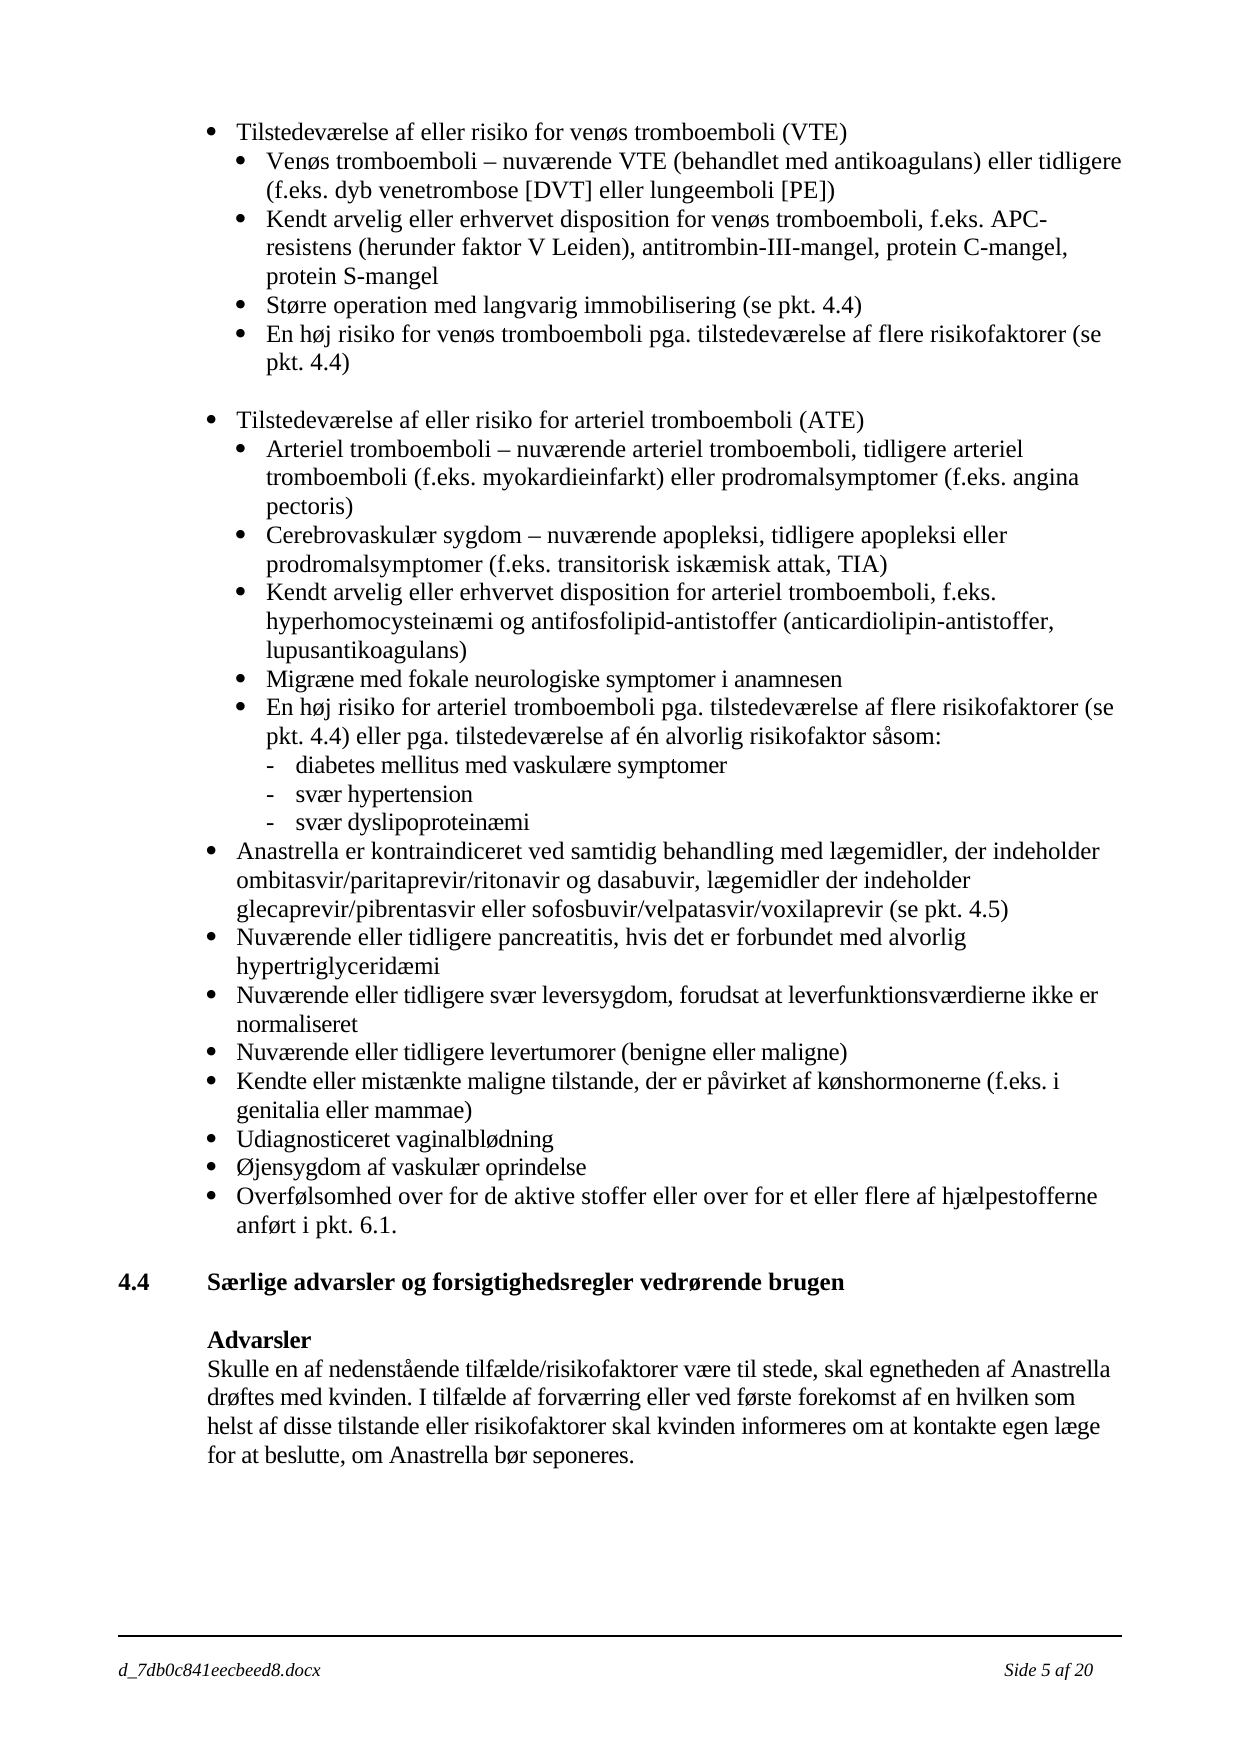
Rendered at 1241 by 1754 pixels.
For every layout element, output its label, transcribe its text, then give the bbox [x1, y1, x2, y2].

text Kendt arvelig eller erhvervet disposition for venøs tromboemboli, f.eks. APC-resistens (herunder faktor V Leiden), antitrombin-III-mangel, protein C-mangel, protein S-mangel [236, 204, 1122, 290]
list Overfølsomhed over for de aktive stoffer eller over for et eller flere af hjælpestofferne anført i pkt. 6.1. [207, 1181, 1122, 1239]
text Større operation med langvarig immobilisering (se pkt. 4.4) [236, 290, 1122, 319]
list Tilstedeværelse af eller risiko for venøs tromboemboli (VTE) [207, 117, 1122, 146]
list Udiagnosticeret vaginalblødning [207, 1124, 1122, 1152]
list Nuværende eller tidligere pancreatitis, hvis det er forbundet med alvorlig hypertriglyceridæmi [207, 922, 1122, 980]
list Arteriel tromboemboli – nuværende arteriel tromboemboli, tidligere arteriel tromboemboli (f.eks. myokardieinfarkt) eller prodromalsymptomer (f.eks. angina pectoris) [236, 434, 1122, 520]
text 4.4 Særlige advarsler og forsigtighedsregler vedrørende brugen [118, 1267, 1122, 1296]
list Migræne med fokale neurologiske symptomer i anamnesen [236, 664, 1122, 692]
text Tilstedeværelse af eller risiko for arteriel tromboemboli (ATE) [207, 405, 1122, 434]
list Kendte eller mistænkte maligne tilstande, der er påvirket af kønshormonerne (f.eks. i genitalia eller mammae) [207, 1066, 1122, 1124]
list Kendt arvelig eller erhvervet disposition for arteriel tromboemboli, f.eks. hyperhomocysteinæmi og antifosfolipid-antistoffer (anticardiolipin-antistoffer, lupusantikoagulans) [236, 577, 1122, 664]
list Nuværende eller tidligere svær leversygdom, forudsat at leverfunktionsværdierne ikke er normaliseret [207, 980, 1122, 1037]
text Cerebrovaskulær sygdom – nuværende apopleksi, tidligere apopleksi eller prodromalsymptomer (f.eks. transitorisk iskæmisk attak, TIA) [236, 520, 1122, 577]
text Advarsler [207, 1325, 1122, 1354]
list En høj risiko for arteriel tromboemboli pga. tilstedeværelse af flere risikofaktorer (se pkt. 4.4) eller pga. tilstedeværelse af én alvorlig risikofaktor såsom: [236, 692, 1122, 750]
list Anastrella er kontraindiceret ved samtidig behandling med lægemidler, der indeholder ombitasvir/paritaprevir/ritonavir og dasabuvir, lægemidler der indeholder glecaprevir/pibrentasvir eller sofosbuvir/velpatasvir/voxilaprevir (se pkt. 4.5) [207, 836, 1122, 922]
list svær dyslipoproteinæmi [266, 807, 1122, 836]
list diabetes mellitus med vaskulære symptomer [266, 750, 1122, 779]
text Skulle en af nedenstående tilfælde/risikofaktorer være til stede, skal egnetheden af Anastrella drøftes med kvinden. I tilfælde af forværring eller ved første forekomst af en hvilken som helst af disse tilstande eller risikofaktorer skal kvinden informeres om at kontakte egen læge for at beslutte, om Anastrella bør seponeres. [207, 1354, 1122, 1469]
text En høj risiko for venøs tromboemboli pga. tilstedeværelse af flere risikofaktorer (se pkt. 4.4) [236, 319, 1122, 376]
list Nuværende eller tidligere levertumorer (benigne eller maligne) [207, 1037, 1122, 1066]
list Venøs tromboemboli – nuværende VTE (behandlet med antikoagulans) eller tidligere (f.eks. dyb venetrombose [DVT] eller lungeemboli [PE]) [236, 146, 1122, 204]
list Øjensygdom af vaskulær oprindelse [207, 1152, 1122, 1181]
list svær hypertension [266, 779, 1122, 807]
